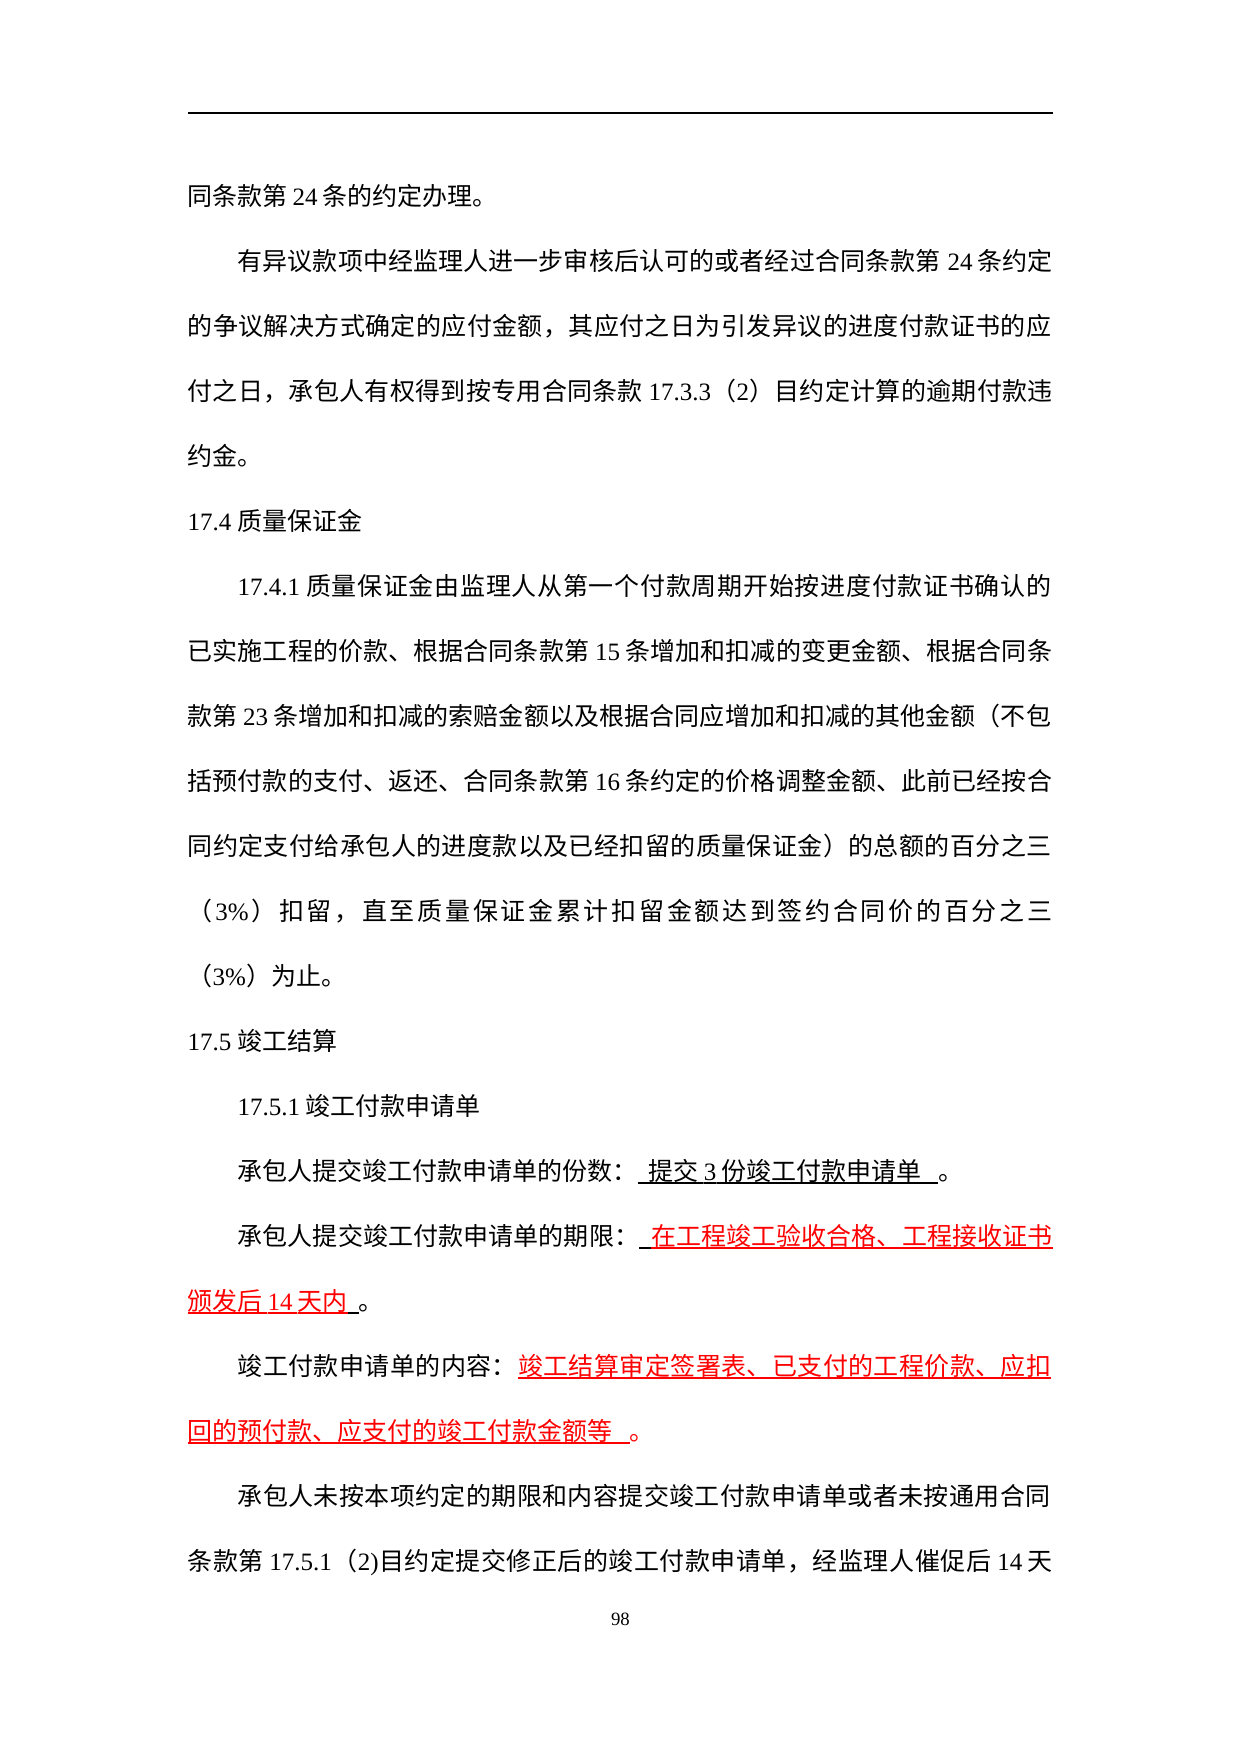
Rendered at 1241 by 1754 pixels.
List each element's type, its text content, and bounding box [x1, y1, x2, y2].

text 承包人提交竣工付款申请单的期限： 在工程竣工验收合格、工程接收证书颁发后14天内 。 [187, 1202, 1053, 1332]
text 质量保证金由监理人从第一个付款周期开始按进度付款证书确认的已实施工程的价款、根据合同条款第15条增加和扣减的变更金额、根据合同条款第23条增加和扣减的索赔金额以及根据合同应增加和扣减的其他金额（不包括预付款的支付、返还、合同条款第16条约定的价格调整金额、此前已经按合同约定支付给承包人的进度款以及已经扣留的质量保证金）的总额的百分之三（3%）扣留，直至质量保证金累计扣留金额达到签约合同价的百分之三（3%）为止。 [187, 552, 1053, 1007]
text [187, 162, 1053, 227]
text 有异议款项中经监理人进一步审核后认可的或者经过合同条款第24条约定的争议解决方式确定的应付金额，其应付之日为引发异议的进度付款证书的应付之日，承包人有权得到按专用合同条款（2）目约定计算的逾期付款违约金。 [187, 227, 1053, 487]
text 承包人提交竣工付款申请单的份数： 提交3份竣工付款申请单 。 [187, 1137, 1053, 1202]
text 竣工付款申请单 [187, 1072, 1053, 1137]
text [187, 1462, 1053, 1592]
text 17.5 竣工结算 [187, 1007, 1053, 1072]
text 竣工付款申请单的内容：竣工结算审定签署表、已支付的工程价款、应扣回的预付款、应支付的竣工付款金额等 。 [187, 1332, 1053, 1462]
text 17.4 质量保证金 [187, 487, 1053, 552]
